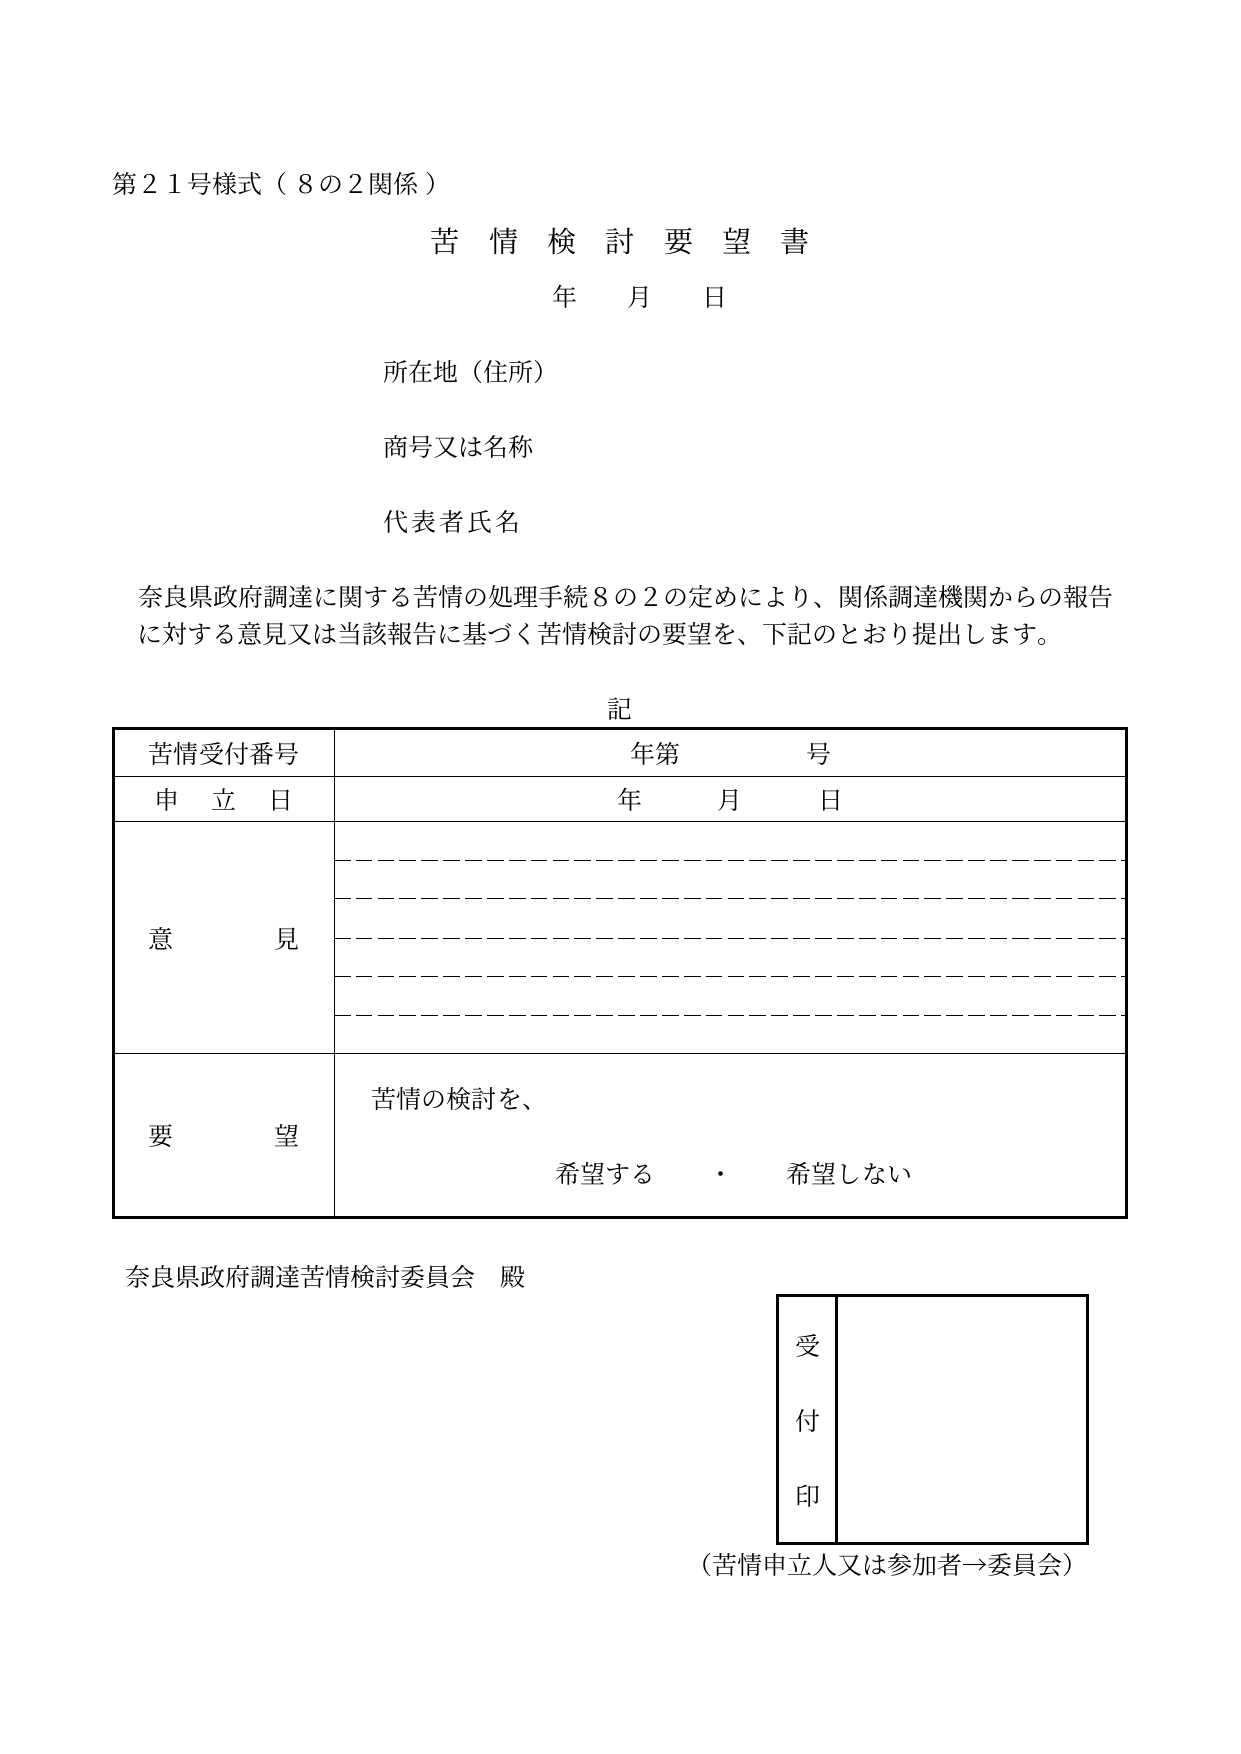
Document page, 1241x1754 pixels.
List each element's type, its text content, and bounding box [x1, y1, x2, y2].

table_cell 意 見 [115, 822, 334, 1053]
table_cell 申 立 日 [115, 777, 334, 821]
table_cell [335, 1015, 1125, 1053]
table_cell [335, 860, 1125, 898]
table_cell [335, 898, 1125, 937]
table_cell 要 望 [115, 1054, 334, 1216]
text 奈良県政府調達苦情検討委員会 殿 [112, 1257, 1128, 1294]
text 代表者氏名 [112, 502, 1128, 539]
table_cell 年 月 日 [335, 777, 1125, 821]
table_header 年第 号 [335, 730, 1125, 776]
text 記 [112, 689, 1128, 727]
table_header 苦情受付番号 [115, 730, 334, 776]
table_cell [335, 938, 1125, 976]
table_cell [335, 976, 1125, 1014]
text 所在地（住所） [112, 352, 1128, 389]
text 苦 情 検 討 要 望 書 [112, 202, 1128, 277]
text 第２１号様式（ ８の２関係 ） [112, 164, 1128, 202]
text に対する意見又は当該報告に基づく苦情検討の要望を、下記のとおり提出します。 [112, 614, 1128, 652]
text 商号又は名称 [112, 427, 1128, 464]
table_header [838, 1297, 1086, 1542]
text 奈良県政府調達に関する苦情の処理手続８の２の定めにより、関係調達機関からの報告 [112, 577, 1128, 614]
table_cell [335, 822, 1125, 859]
table_header 受 付 印 [779, 1297, 835, 1542]
text （苦情申立人又は参加者→委員会） [112, 1545, 1128, 1582]
table_cell 苦情の検討を、 希望する ・ 希望しない [335, 1054, 1125, 1216]
text 年 月 日 [112, 277, 1128, 314]
